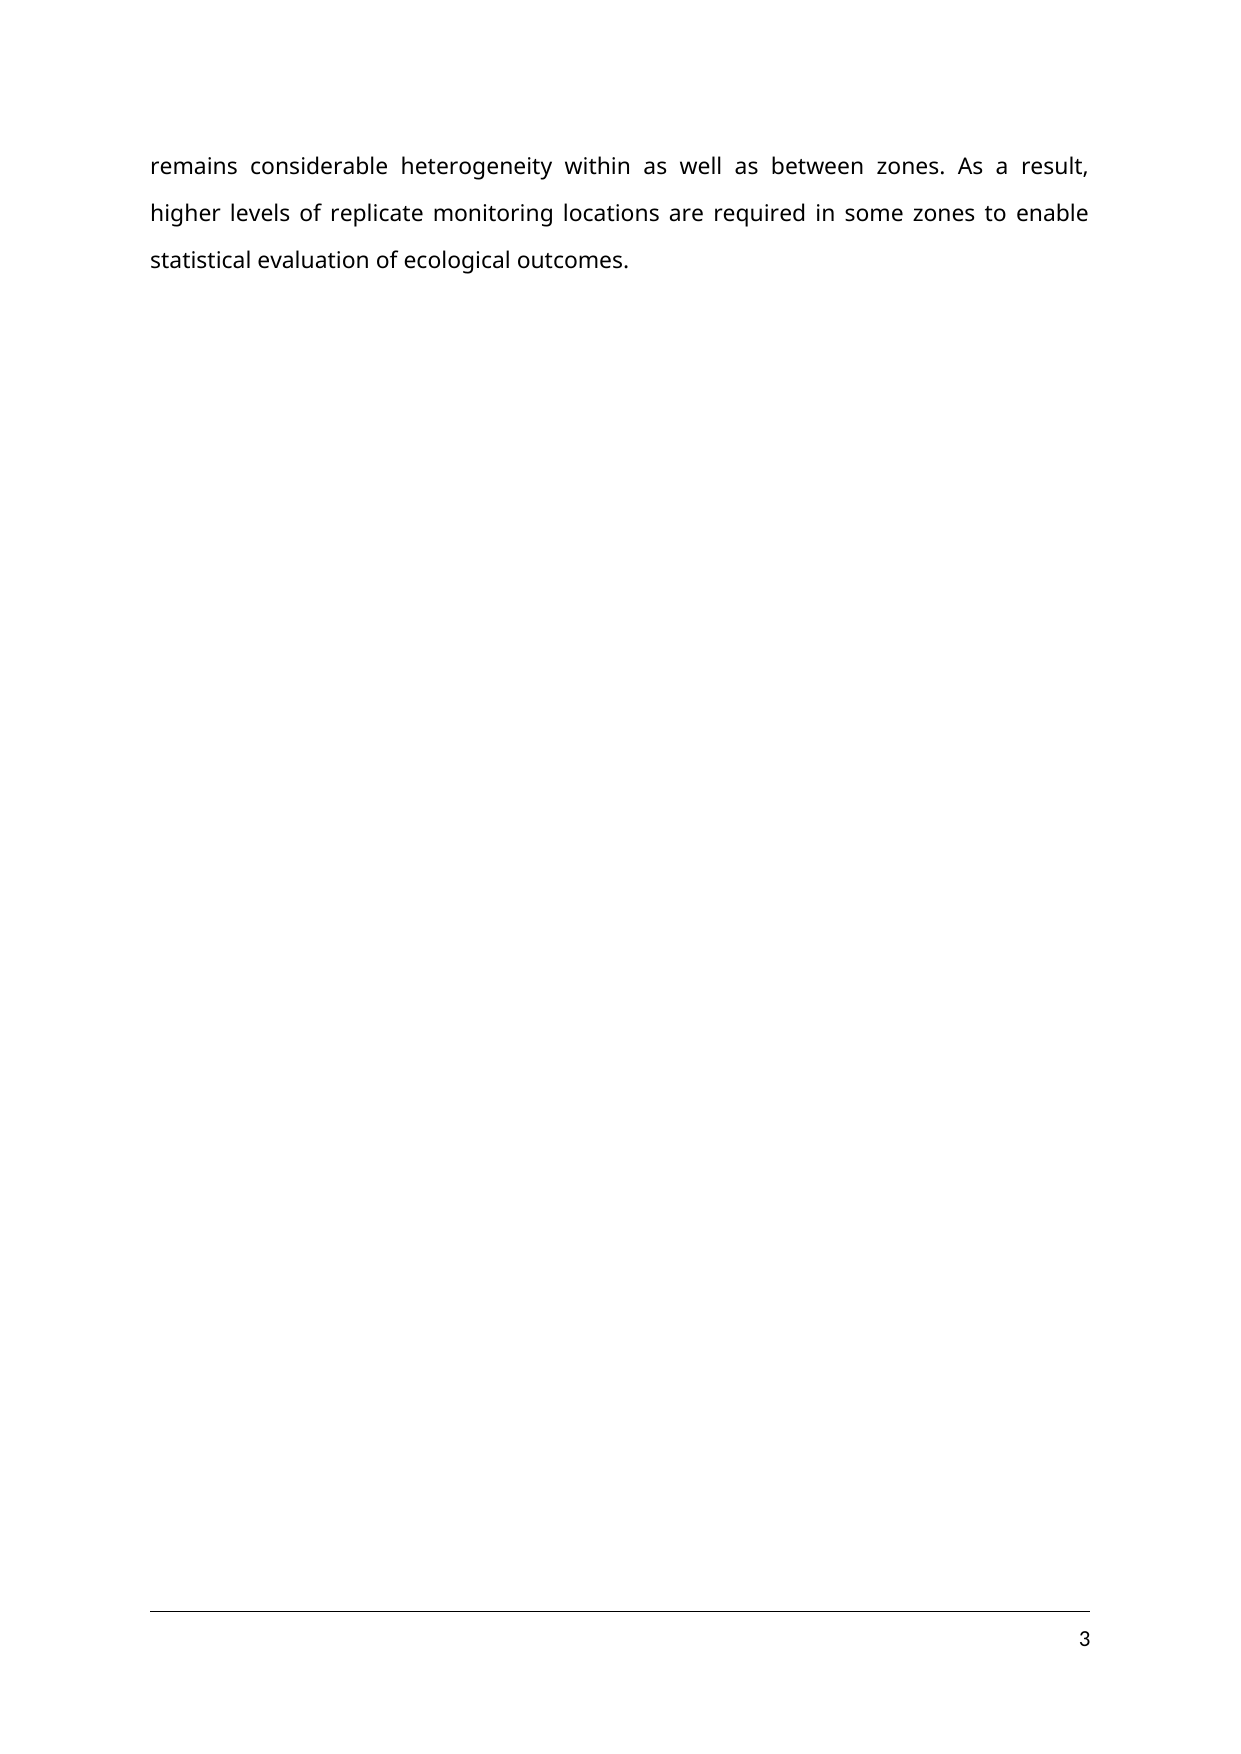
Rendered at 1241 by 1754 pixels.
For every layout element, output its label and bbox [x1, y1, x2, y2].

text [150, 150, 1090, 275]
